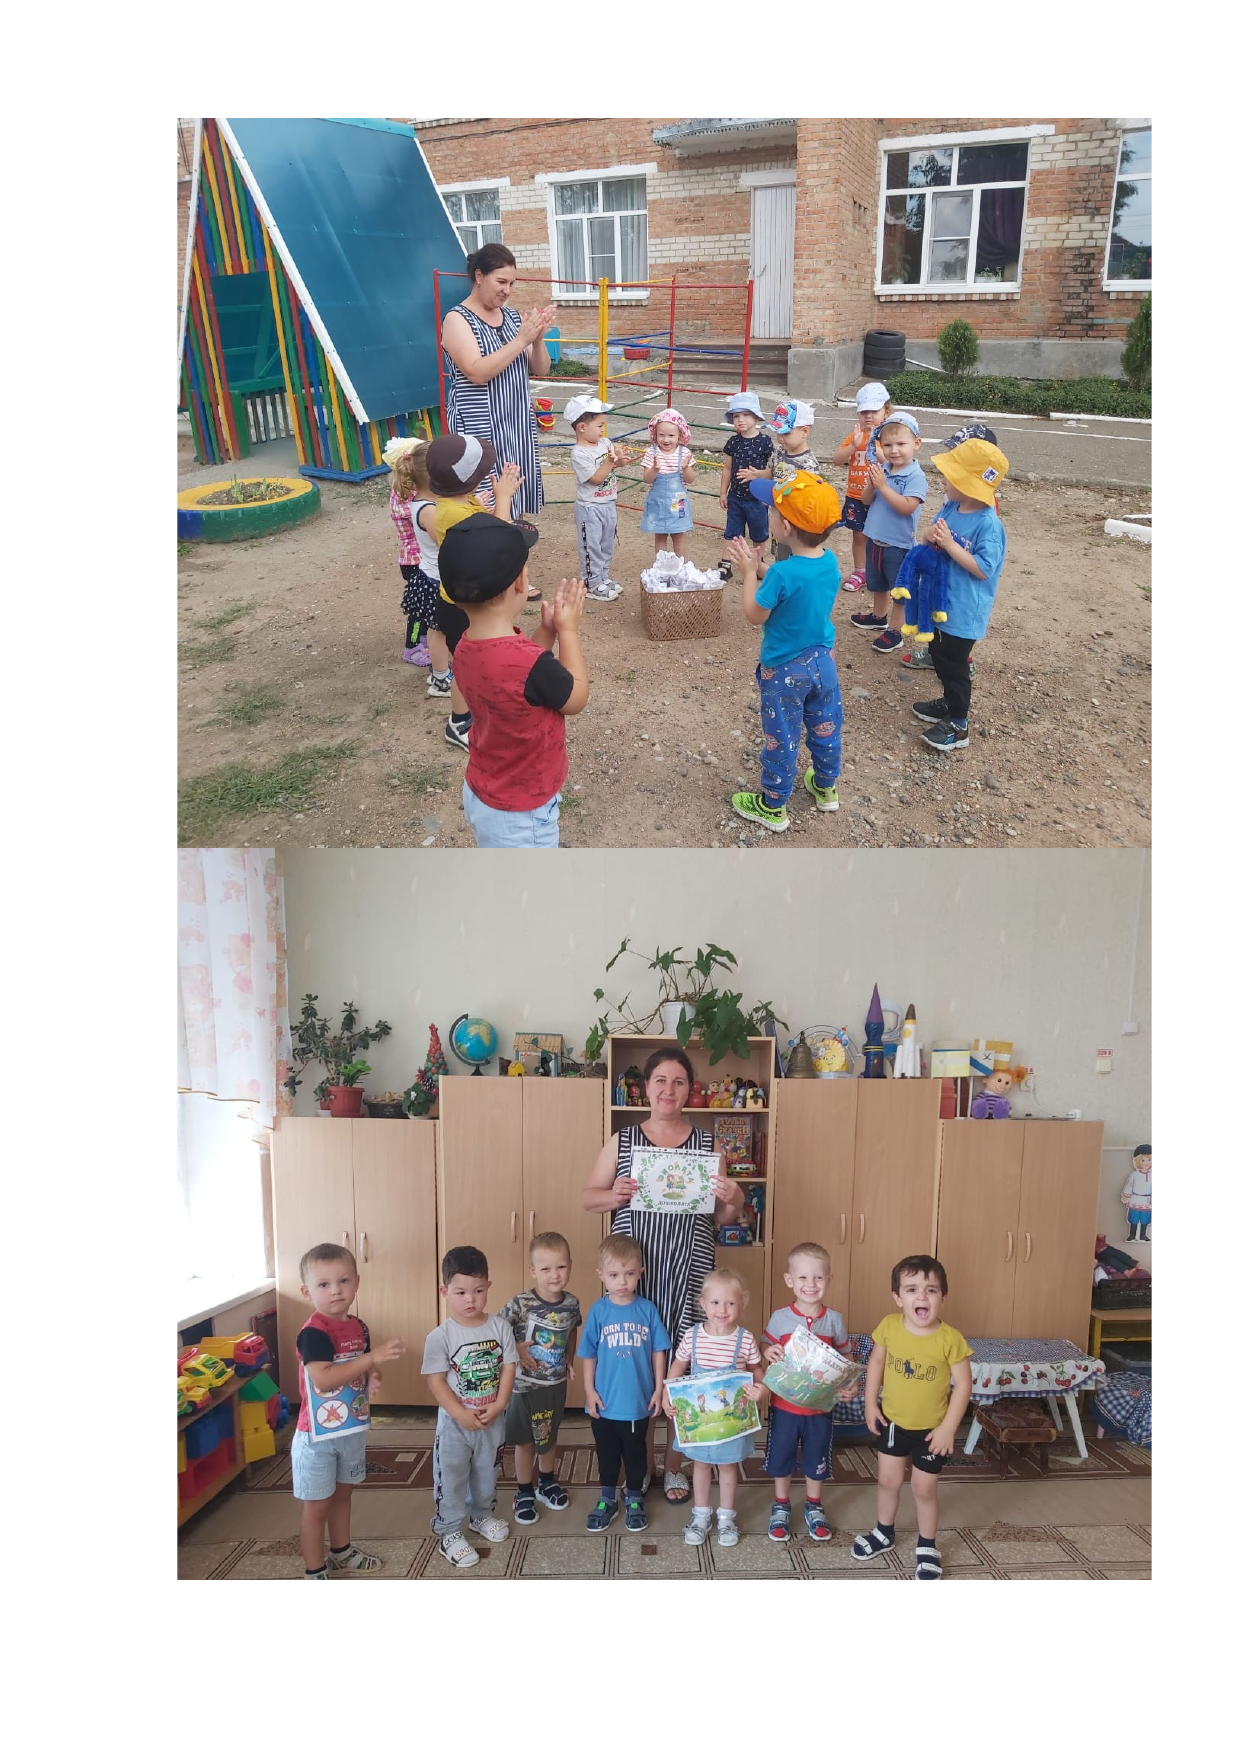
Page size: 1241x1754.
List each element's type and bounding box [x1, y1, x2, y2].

picture [177, 118, 1152, 1580]
